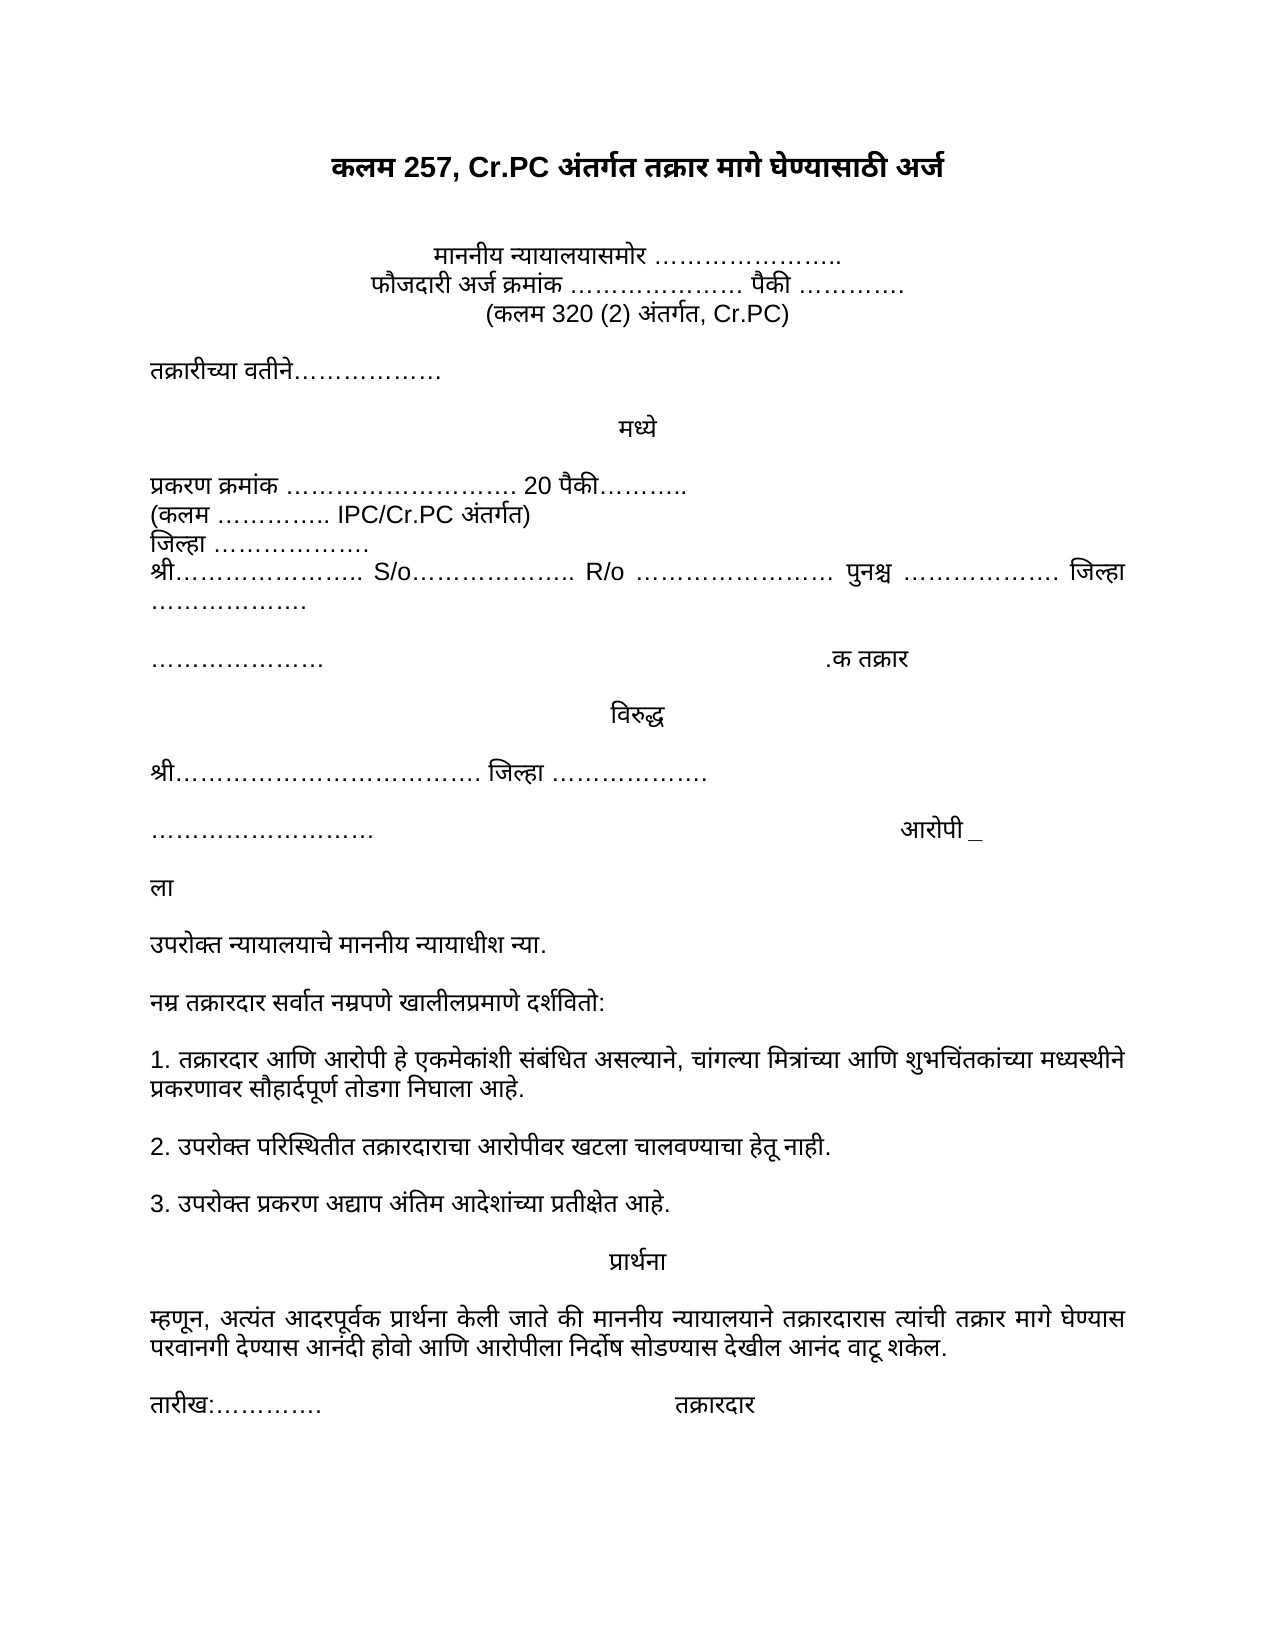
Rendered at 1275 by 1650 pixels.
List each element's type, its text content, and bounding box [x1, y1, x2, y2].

text कलम 257, Cr.PC अंतर्गत तक्रार मागे घेण्यासाठी अर्ज [150, 150, 1125, 183]
text नम्र तक्रारदार सर्वात नम्रपणे खालीलप्रमाणे दर्शवितो: [150, 988, 1125, 1017]
text तारीख:…………. तक्रारदार [150, 1390, 1125, 1419]
text ……………………… आरोपी _ [150, 815, 1125, 844]
text 1. तक्रारदार आणि आरोपी हे एकमेकांशी संबंधित असल्याने, चांगल्या मित्रांच्या आणि शुभचिंतकांच्या मध्यस्थीने प्रकरणावर सौहार्दपूर्ण तोडगा निघाला आहे. [150, 1045, 1125, 1103]
text माननीय न्यायालयासमोर ………………….. [150, 241, 1125, 270]
text श्री………………………………. जिल्हा ………………. [150, 758, 1125, 787]
text म्हणून, अत्यंत आदरपूर्वक प्रार्थना केली जाते की माननीय न्यायालयाने तक्रारदारास त्यांची तक्रार मागे घेण्यास परवानगी देण्यास आनंदी होवो आणि आरोपीला निर्दोष सोडण्यास देखील आनंद वाटू शकेल. [150, 1304, 1125, 1362]
text फौजदारी अर्ज क्रमांक ………………… पैकी …………. [150, 270, 1125, 298]
text श्री………………….. S/o……………….. R/o …………………… पुनश्च ………………. जिल्हा ………………. [150, 557, 1125, 615]
text जिल्हा ………………. [150, 528, 1125, 557]
text विरुद्ध [150, 700, 1125, 729]
text 3. उपरोक्त प्रकरण अद्याप अंतिम आदेशांच्या प्रतीक्षेत आहे. [150, 1189, 1125, 1218]
text उपरोक्त न्यायालयाचे माननीय न्यायाधीश न्या. [150, 930, 1125, 959]
text प्रार्थना [150, 1247, 1125, 1275]
text प्रकरण क्रमांक ………………………. 20 पैकी……….. [150, 471, 1125, 500]
text ………………… .क तक्रार [150, 643, 1125, 672]
text तक्रारीच्या वतीने……………… [150, 356, 1125, 385]
text मध्ये [150, 413, 1125, 442]
text 2. उपरोक्त परिस्थितीत तक्रारदाराचा आरोपीवर खटला चालवण्याचा हेतू नाही. [150, 1132, 1125, 1160]
text (कलम ………….. IPC/Cr.PC अंतर्गत) [150, 500, 1125, 528]
text (कलम 320 (2) अंतर्गत, Cr.PC) [150, 298, 1125, 327]
text ला [150, 873, 1125, 902]
